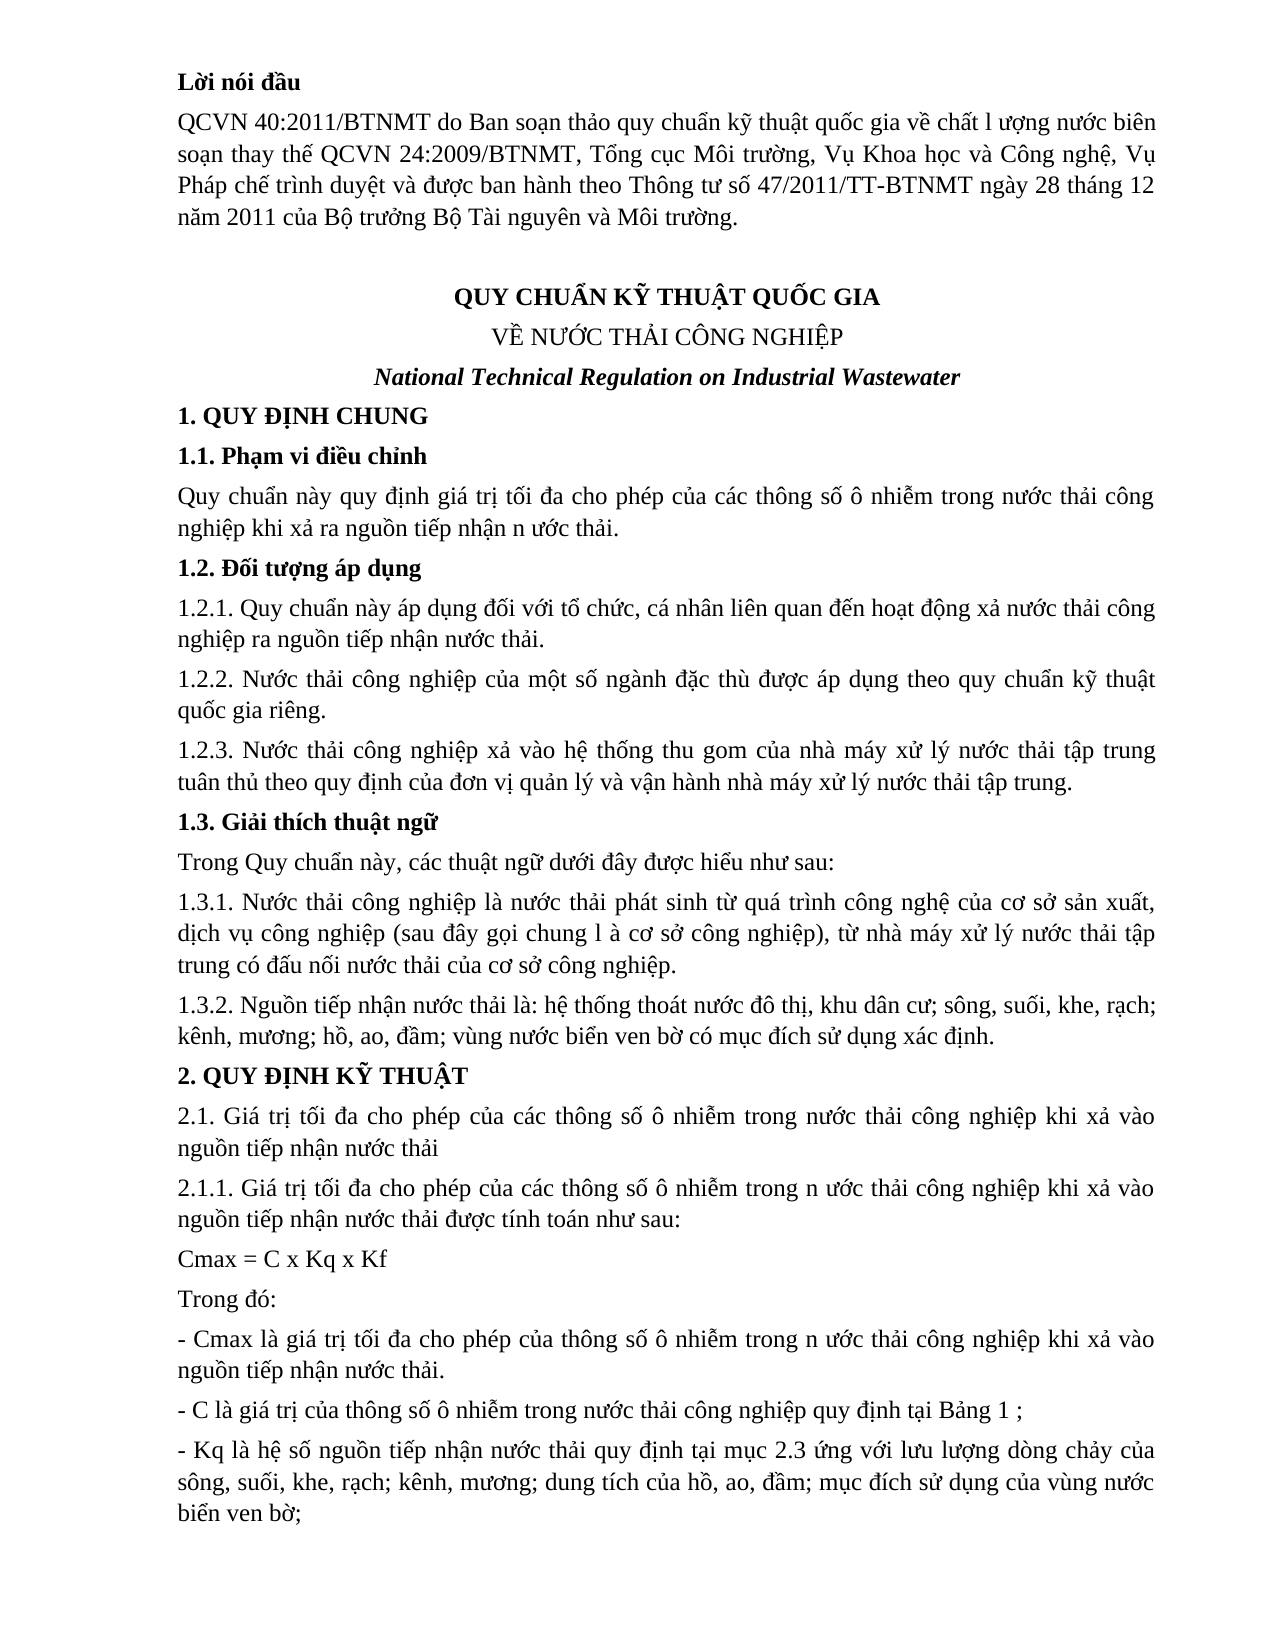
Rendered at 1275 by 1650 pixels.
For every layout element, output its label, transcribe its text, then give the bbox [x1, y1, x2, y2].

text - Cmax là giá trị tối đa cho phép của thông số ô nhiễm trong n ước thải công nghiệp khi xả vào nguồn tiếp nhận nước thải. [177, 1324, 1157, 1384]
text 1.2.3. Nước thải công nghiệp xả vào hệ thống thu gom của nhà máy xử lý nước thải tập trung tuân thủ theo quy định của đơn vị quản lý và vận hành nhà máy xử lý nước thải tập trung. [177, 736, 1157, 796]
text 1. QUY ĐỊNH CHUNG [177, 401, 1157, 430]
text Lời nói đầu [177, 67, 1157, 96]
text 2.1.1. Giá trị tối đa cho phép của các thông số ô nhiễm trong n ước thải công nghiệp khi xả vào nguồn tiếp nhận nước thải được tính toán như sau: [177, 1173, 1157, 1233]
text QUY CHUẨN KỸ THUẬT QUỐC GIA [177, 282, 1157, 311]
text - C là giá trị của thông số ô nhiễm trong nước thải công nghiệp quy định tại Bảng 1 ; [177, 1395, 1157, 1424]
text 1.1. Phạm vi điều chỉnh [177, 441, 1157, 470]
text 1.2. Đối tượng áp dụng [177, 553, 1157, 581]
text Trong đó: [177, 1284, 1157, 1313]
text Quy chuẩn này quy định giá trị tối đa cho phép của các thông số ô nhiễm trong nước thải công nghiệp khi xả ra nguồn tiếp nhận n ước thải. [177, 481, 1157, 542]
text VỀ NƯỚC THẢI CÔNG NGHIỆP [177, 322, 1157, 350]
text 1.3.2. Nguồn tiếp nhận nước thải là: hệ thống thoát nước đô thị, khu dân cư; sông, suối, khe, rạch; kênh, mương; hồ, ao, đầm; vùng nước biển ven bờ có mục đích sử dụng xác định. [177, 990, 1157, 1050]
text QCVN 40:2011/BTNMT do Ban soạn thảo quy chuẩn kỹ thuật quốc gia về chất l ượng nước biên soạn thay thế QCVN 24:2009/BTNMT, Tổng cục Môi trường, Vụ Khoa học và Công nghệ, Vụ Pháp chế trình duyệt và được ban hành theo Thông tư số 47/2011/TT-BTNMT ngày 28 tháng 12 năm 2011 của Bộ trưởng Bộ Tài nguyên và Môi trường. [177, 107, 1157, 231]
text - Kq là hệ số nguồn tiếp nhận nước thải quy định tại mục 2.3 ứng với lưu lượng dòng chảy của sông, suối, khe, rạch; kênh, mương; dung tích của hồ, ao, đầm; mục đích sử dụng của vùng nước biển ven bờ; [177, 1435, 1157, 1527]
text National Technical Regulation on Industrial Wastewater [177, 362, 1157, 390]
text 1.2.2. Nước thải công nghiệp của một số ngành đặc thù được áp dụng theo quy chuẩn kỹ thuật quốc gia riêng. [177, 664, 1157, 724]
text Trong Quy chuẩn này, các thuật ngữ dưới đây được hiểu như sau: [177, 847, 1157, 876]
text 2.1. Giá trị tối đa cho phép của các thông số ô nhiễm trong nước thải công nghiệp khi xả vào nguồn tiếp nhận nước thải [177, 1101, 1157, 1161]
text Cmax = C x Kq x Kf [177, 1244, 1157, 1273]
text 2. QUY ĐỊNH KỸ THUẬT [177, 1061, 1157, 1090]
text 1.3. Giải thích thuật ngữ [177, 807, 1157, 836]
text 1.2.1. Quy chuẩn này áp dụng đối với tổ chức, cá nhân liên quan đến hoạt động xả nước thải công nghiệp ra nguồn tiếp nhận nước thải. [177, 593, 1157, 653]
text 1.3.1. Nước thải công nghiệp là nước thải phát sinh từ quá trình công nghệ của cơ sở sản xuất, dịch vụ công nghiệp (sau đây gọi chung l à cơ sở công nghiệp), từ nhà máy xử lý nước thải tập trung có đấu nối nước thải của cơ sở công nghiệp. [177, 887, 1157, 979]
